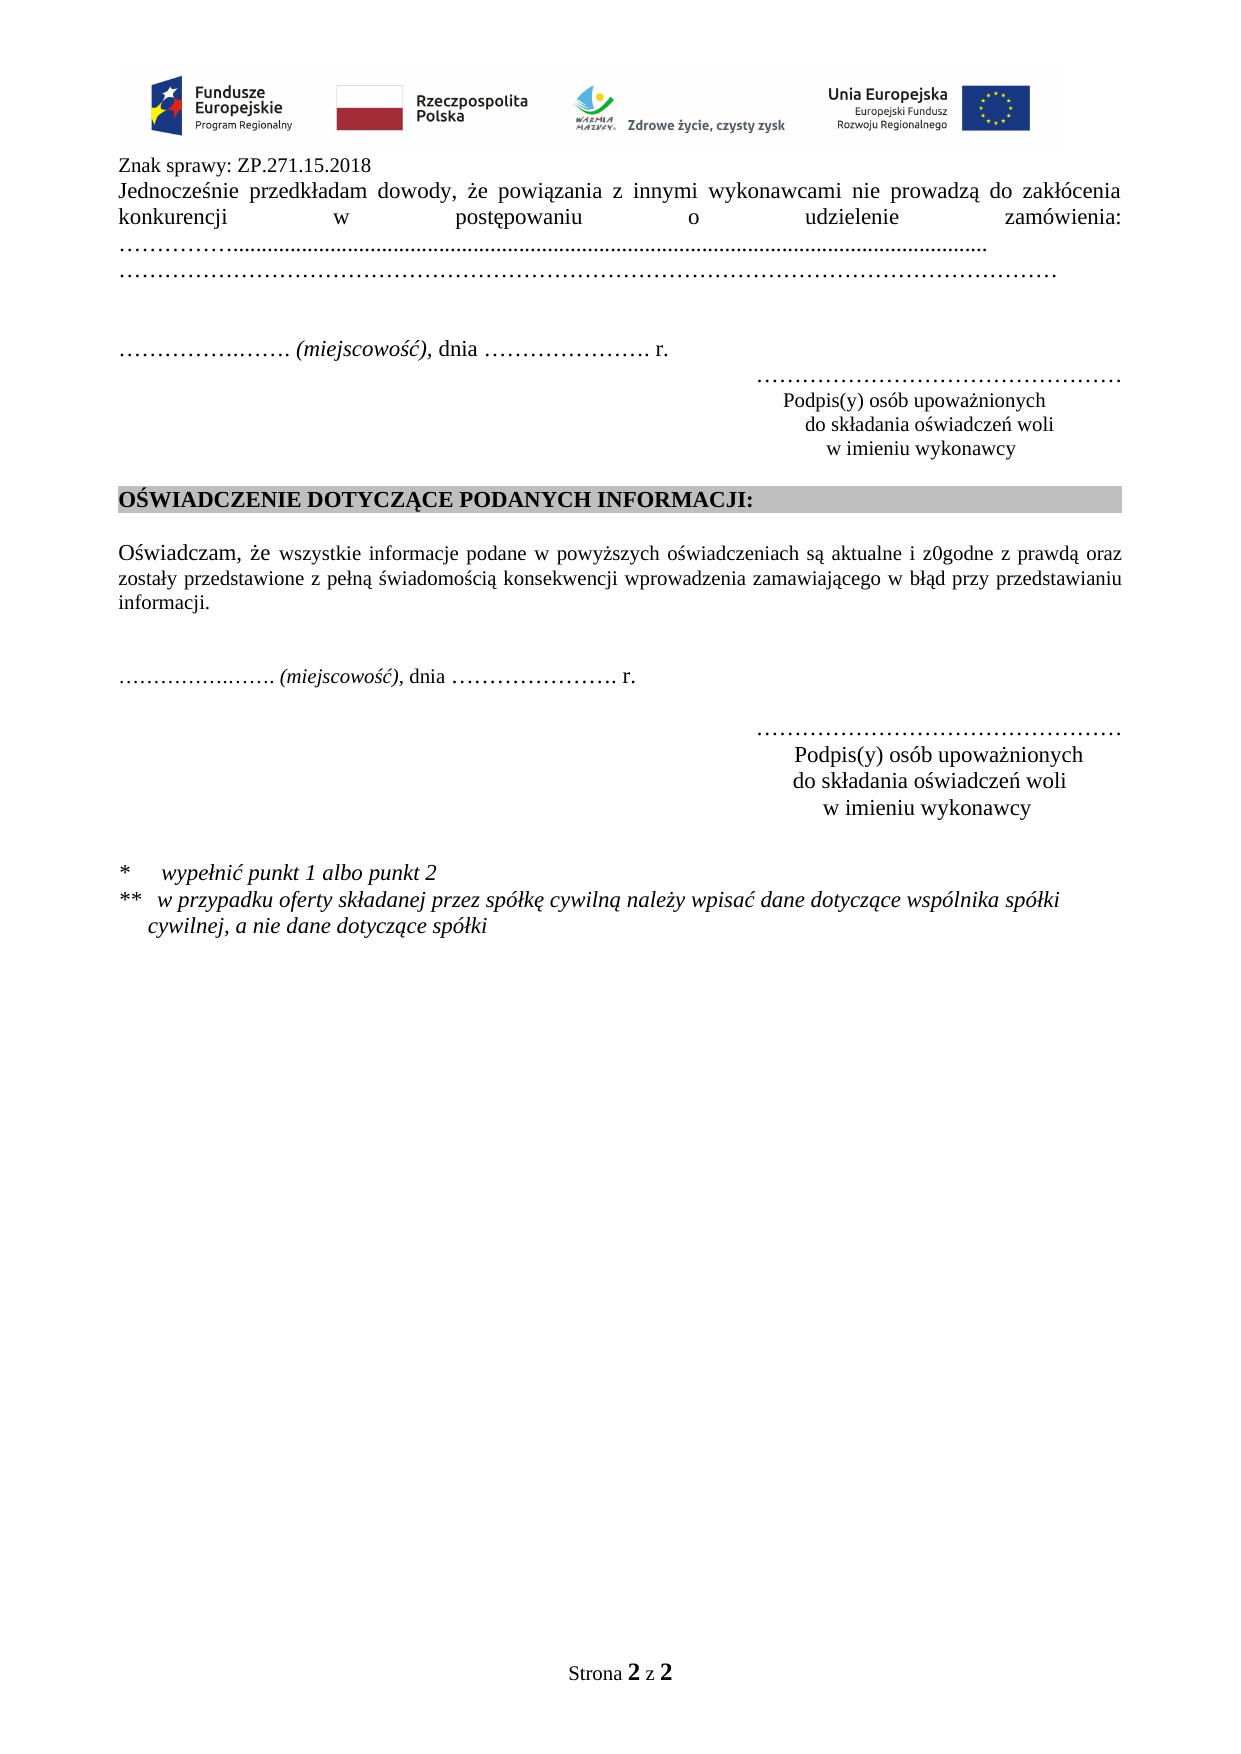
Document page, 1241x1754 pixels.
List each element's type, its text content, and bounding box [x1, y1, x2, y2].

text ** w przypadku oferty składanej przez spółkę cywilną należy wpisać dane dotyczące wspólnika spółki cywilnej, a nie dane dotyczące spółki [118, 886, 1122, 938]
text Jednocześnie przedkładam dowody, że powiązania z innymi wykonawcami nie prowadzą do zakłócenia konkurencji w postępowaniu o udzielenie zamówienia: …………….................................................................................................................................... [118, 177, 1122, 256]
text …………….……. (miejscowość), dnia …………………. r. [118, 335, 1122, 362]
text * wypełnić punkt 1 albo punkt 2 [118, 859, 1122, 886]
text …………….……. (miejscowość), dnia …………………. r. [118, 662, 1122, 688]
text do składania oświadczeń woli w imieniu wykonawcy [118, 412, 1122, 460]
text ………………………………………… [118, 362, 1122, 388]
text Podpis(y) osób upoważnionych [118, 741, 1122, 767]
text OŚWIADCZENIE DOTYCZĄCE PODANYCH INFORMACJI: [118, 486, 1122, 513]
text do składania oświadczeń woli [118, 767, 1122, 793]
text w imieniu wykonawcy [118, 793, 1122, 820]
picture [118, 59, 1063, 153]
text ………………………………………… [118, 714, 1122, 741]
text Podpis(y) osób upoważnionych [118, 388, 1122, 412]
text …………………………………………………………………………………………………………… [118, 256, 1122, 282]
text Oświadczam, że wszystkie informacje podane w powyższych oświadczeniach są aktualne i z0godne z prawdą oraz zostały przedstawione z pełną świadomością konsekwencji wprowadzenia zamawiającego w błąd przy przedstawianiu informacji. [118, 539, 1122, 614]
